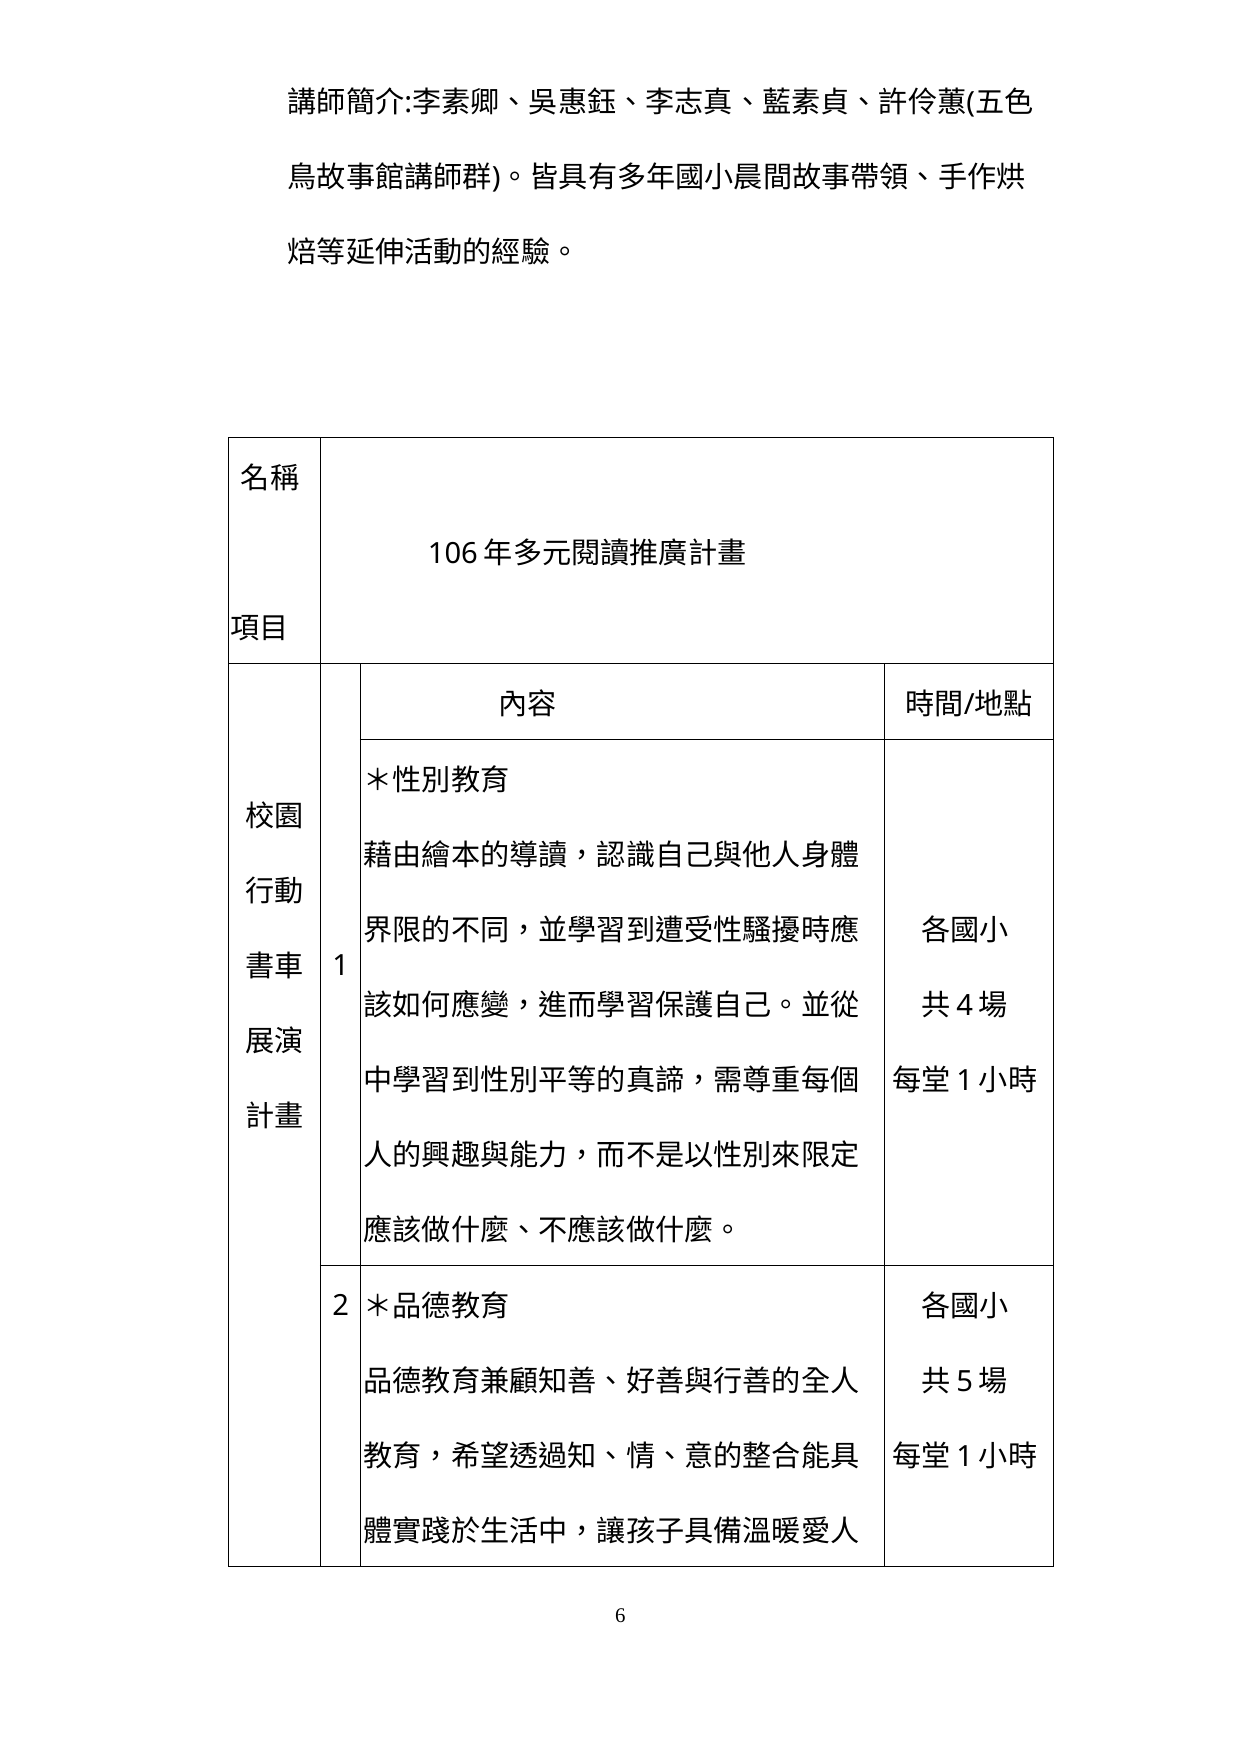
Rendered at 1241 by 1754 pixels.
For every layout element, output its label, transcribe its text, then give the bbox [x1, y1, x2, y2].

table_cell 內容 [361, 664, 884, 739]
table_cell 各國小 共5場 每堂1小時 [885, 1266, 1053, 1566]
table_header 106年多元閱讀推廣計畫 [321, 438, 1053, 663]
table_cell 各國小 共4場 每堂1小時 [885, 740, 1053, 1265]
table_cell 2 [321, 1266, 360, 1566]
list 講師簡介:李素卿、吳惠鈺、李志真、藍素貞、許伶蕙(五色鳥故事館講師群)。皆具有多年國小晨間故事帶領、手作烘焙等延伸活動的經驗。 [287, 62, 1053, 287]
table_cell 1 [321, 664, 360, 1265]
table_header 名稱 項目 [229, 438, 320, 663]
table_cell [361, 1266, 884, 1566]
table_cell 校園行動書車展演計畫 [229, 664, 320, 1566]
table_cell 時間/地點 [885, 664, 1053, 739]
table_cell ＊性別教育 藉由繪本的導讀，認識自己與他人身體界限的不同，並學習到遭受性騷擾時應該如何應變，進而學習保護自己。並從中學習到性別平等的真諦，需尊重每個人的興趣與能力，而不是以性別來限定應該做什麼、不應該做什麼。 [361, 740, 884, 1265]
